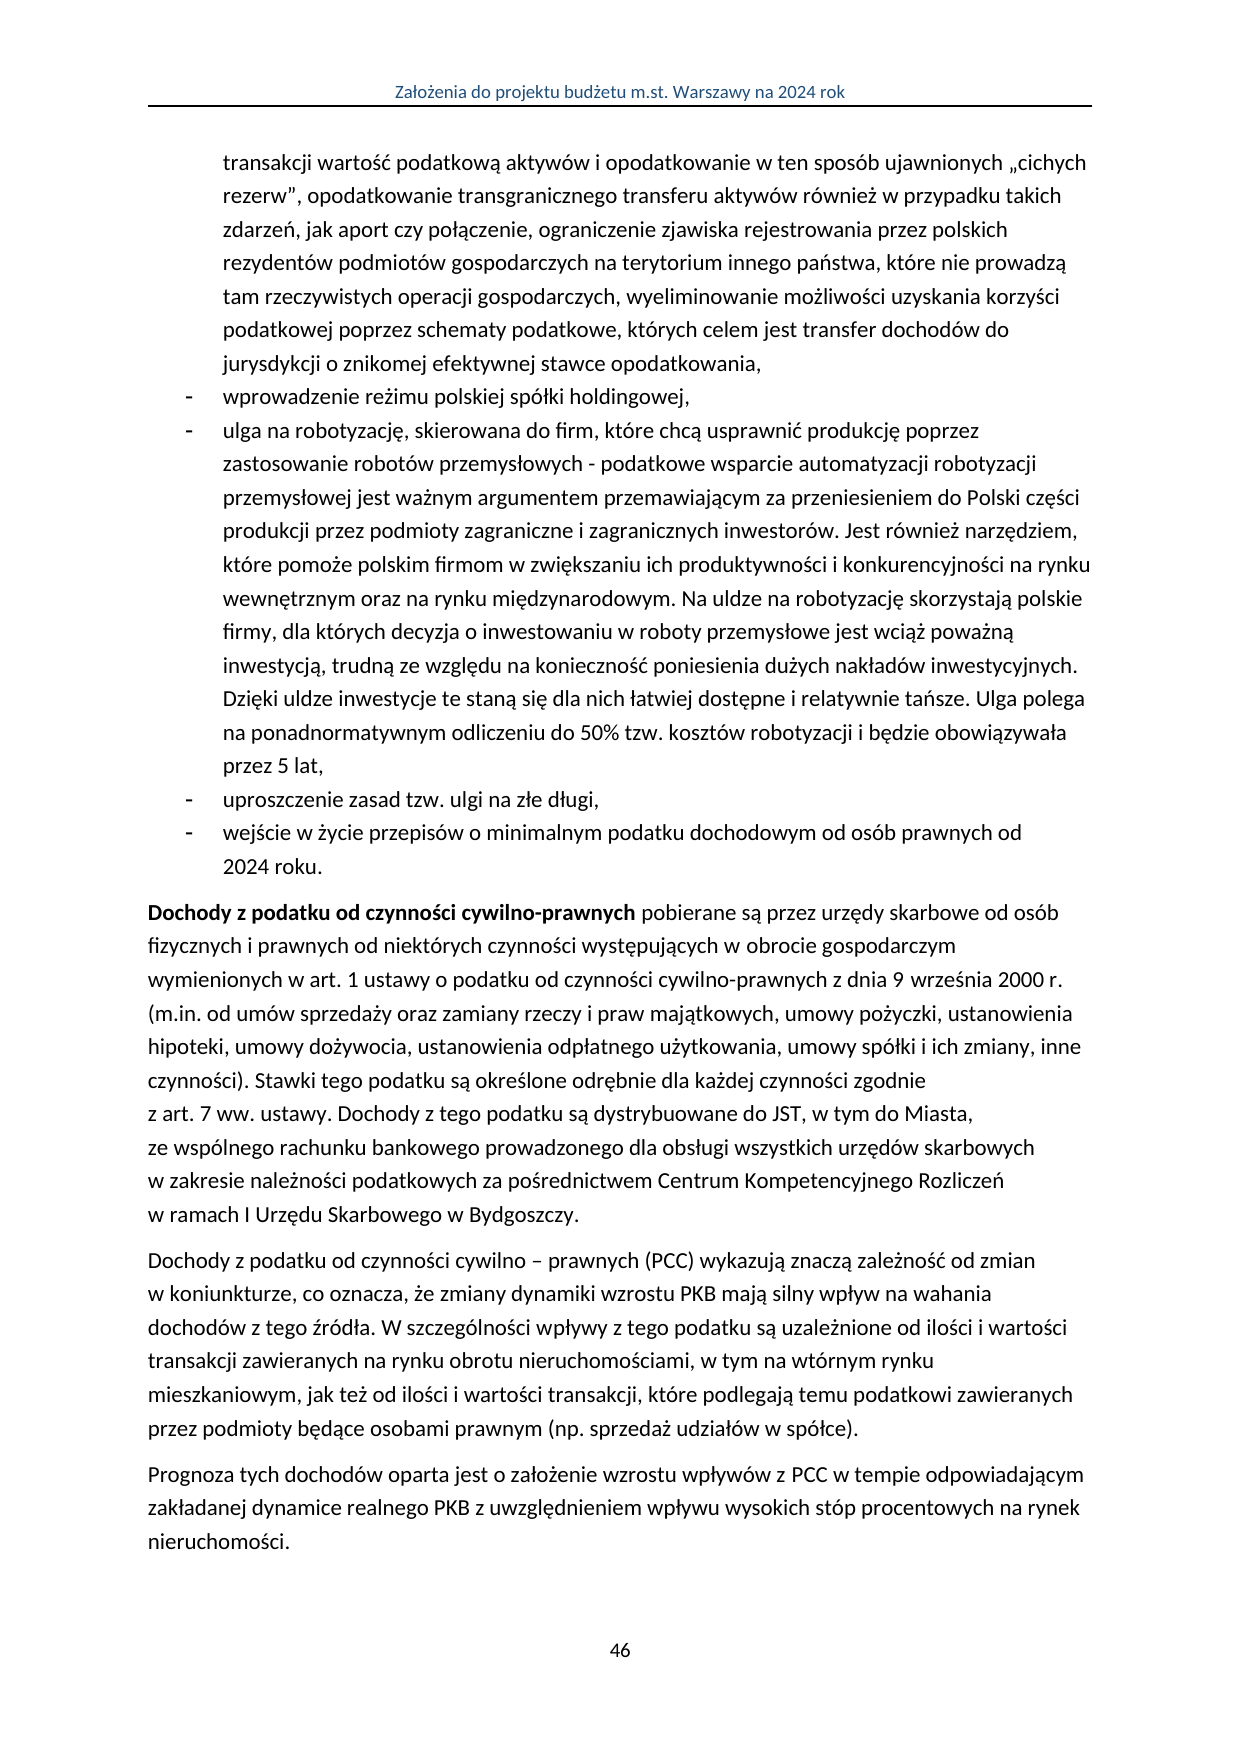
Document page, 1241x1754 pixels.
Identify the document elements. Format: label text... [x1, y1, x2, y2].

list uproszczenie zasad tzw. ulgi na złe długi, [185, 785, 1092, 813]
list ulga na robotyzację, skierowana do firm, które chcą usprawnić produkcję poprzez zastosowanie robotów przemysłowych - podatkowe wsparcie automatyzacji robotyzacji przemysłowej jest ważnym argumentem przemawiającym za przeniesieniem do Polski części produkcji przez podmioty zagraniczne i zagranicznych inwestorów. Jest również narzędziem, które pomoże polskim firmom w zwiększaniu ich produktywności i konkurencyjności na rynku wewnętrznym oraz na rynku międzynarodowym. Na uldze na robotyzację skorzystają polskie firmy, dla których decyzja o inwestowaniu w roboty przemysłowe jest wciąż poważną inwestycją, trudną ze względu na konieczność poniesienia dużych nakładów inwestycyjnych. Dzięki uldze inwestycje te staną się dla nich łatwiej dostępne i relatywnie tańsze. Ulga polega na ponadnormatywnym odliczeniu do 50% tzw. kosztów robotyzacji i będzie obowiązywała przez 5 lat, [185, 416, 1092, 779]
list wprowadzenie reżimu polskiej spółki holdingowej, [185, 382, 1092, 411]
list wejście w życie przepisów o minimalnym podatku dochodowym od osób prawnych od 2024 roku. [185, 818, 1092, 880]
text Prognoza tych dochodów oparta jest o założenie wzrostu wpływów z PCC w tempie odpowiadającym zakładanej dynamice realnego PKB z uwzględnieniem wpływu wysokich stóp procentowych na rynek nieruchomości. [148, 1460, 1092, 1555]
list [185, 148, 1092, 377]
text Dochody z podatku od czynności cywilno-prawnych pobierane są przez urzędy skarbowe od osób fizycznych i prawnych od niektórych czynności występujących w obrocie gospodarczym wymienionych w art. 1 ustawy o podatku od czynności cywilno-prawnych z dnia 9 września 2000 r. (m.in. od umów sprzedaży oraz zamiany rzeczy i praw majątkowych, umowy pożyczki, ustanowienia hipoteki, umowy dożywocia, ustanowienia odpłatnego użytkowania, umowy spółki i ich zmiany, inne czynności). Stawki tego podatku są określone odrębnie dla każdej czynności zgodnie z art. 7 ww. ustawy. Dochody z tego podatku są dystrybuowane do JST, w tym do Miasta, ze wspólnego rachunku bankowego prowadzonego dla obsługi wszystkich urzędów skarbowych w zakresie należności podatkowych za pośrednictwem Centrum Kompetencyjnego Rozliczeń w ramach I Urzędu Skarbowego w Bydgoszczy. [148, 898, 1092, 1228]
text Dochody z podatku od czynności cywilno – prawnych (PCC) wykazują znaczą zależność od zmian w koniunkturze, co oznacza, że zmiany dynamiki wzrostu PKB mają silny wpływ na wahania dochodów z tego źródła. W szczególności wpływy z tego podatku są uzależnione od ilości i wartości transakcji zawieranych na rynku obrotu nieruchomościami, w tym na wtórnym rynku mieszkaniowym, jak też od ilości i wartości transakcji, które podlegają temu podatkowi zawieranych przez podmioty będące osobami prawnym (np. sprzedaż udziałów w spółce). [148, 1246, 1092, 1442]
